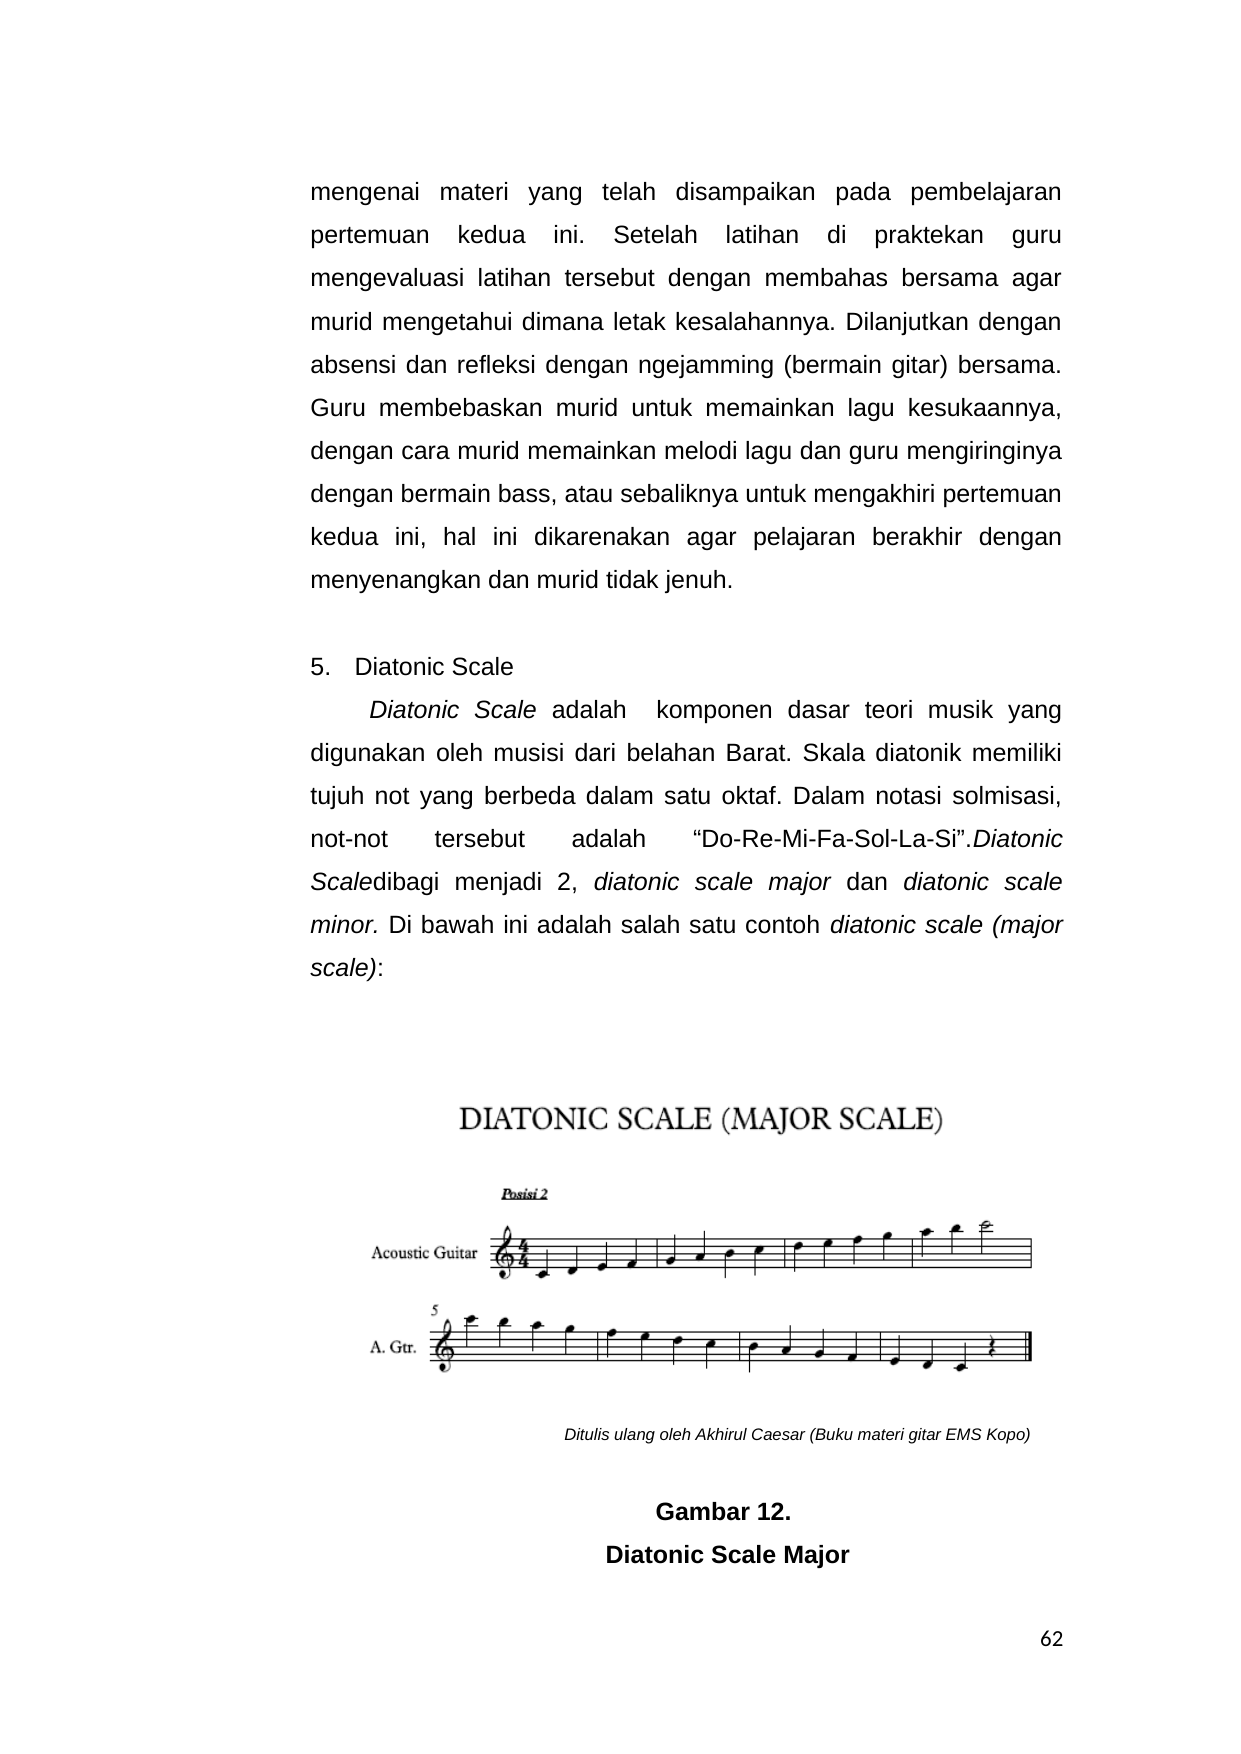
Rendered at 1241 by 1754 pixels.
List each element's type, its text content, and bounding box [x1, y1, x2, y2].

list Diatonic Scale [310, 652, 1063, 680]
picture [354, 1082, 1056, 1411]
list Ditulis ulang oleh Akhirul Caesar (Buku materi gitar EMS Kopo) [384, 1425, 1063, 1444]
list Diatonic Scale Major [295, 1540, 1063, 1568]
list Diatonic Scale adalah komponen dasar teori musik yang digunakan oleh musisi dari belahan Barat. Skala diatonik memiliki tujuh not yang berbeda dalam satu oktaf. Dalam notasi solmisasi, not-not tersebut adalah “Do-Re-Mi-Fa-Sol-La-Si”.Diatonic Scaledibagi menjadi 2, diatonic scale major dan diatonic scale minor. Di bawah ini adalah salah satu contoh diatonic scale (major scale): [310, 695, 1063, 982]
list Gambar 12. [384, 1497, 1063, 1525]
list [310, 177, 1063, 594]
